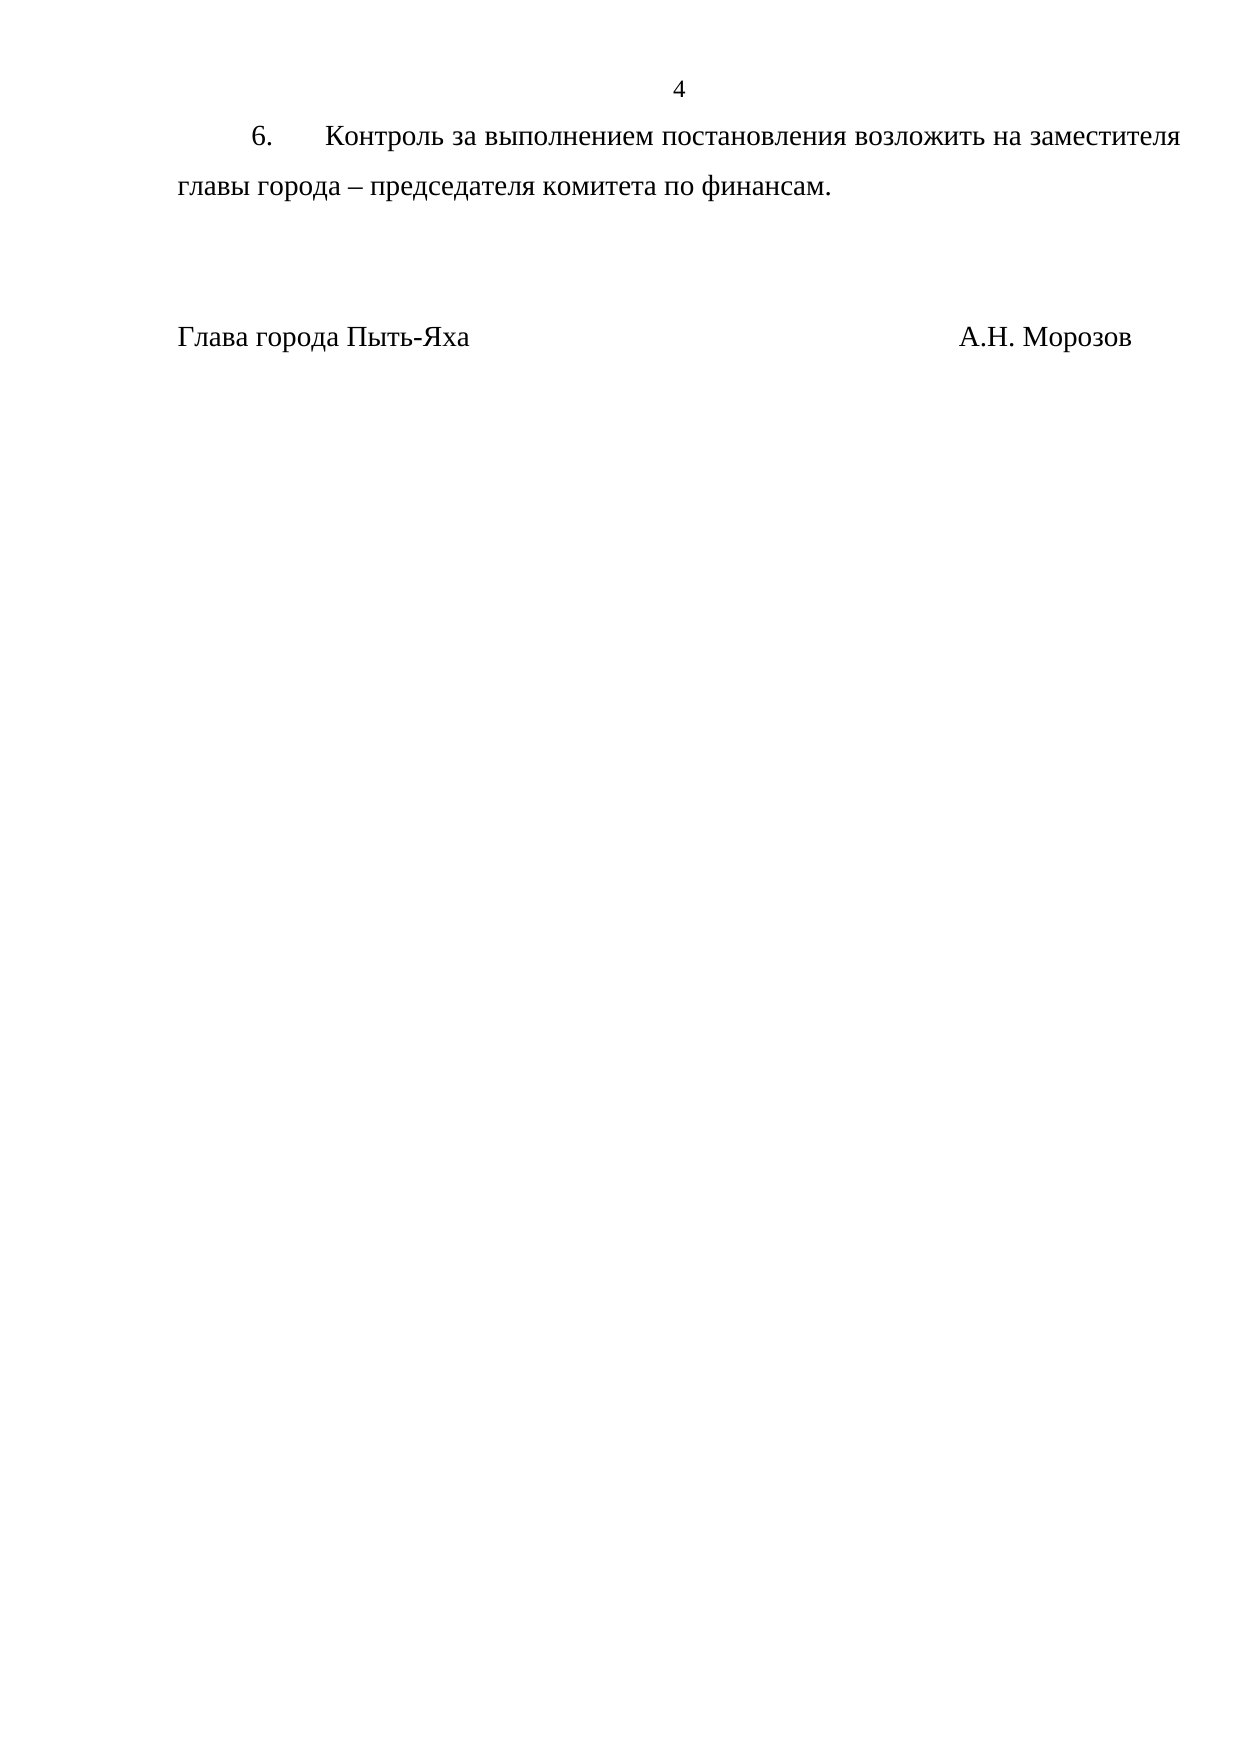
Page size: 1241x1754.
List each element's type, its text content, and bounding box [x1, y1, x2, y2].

text 6. Контроль за выполнением постановления возложить на заместителя главы города – председателя комитета по финансам. [177, 118, 1181, 202]
text Глава города Пыть-Яха А.Н. Морозов [177, 319, 1181, 353]
